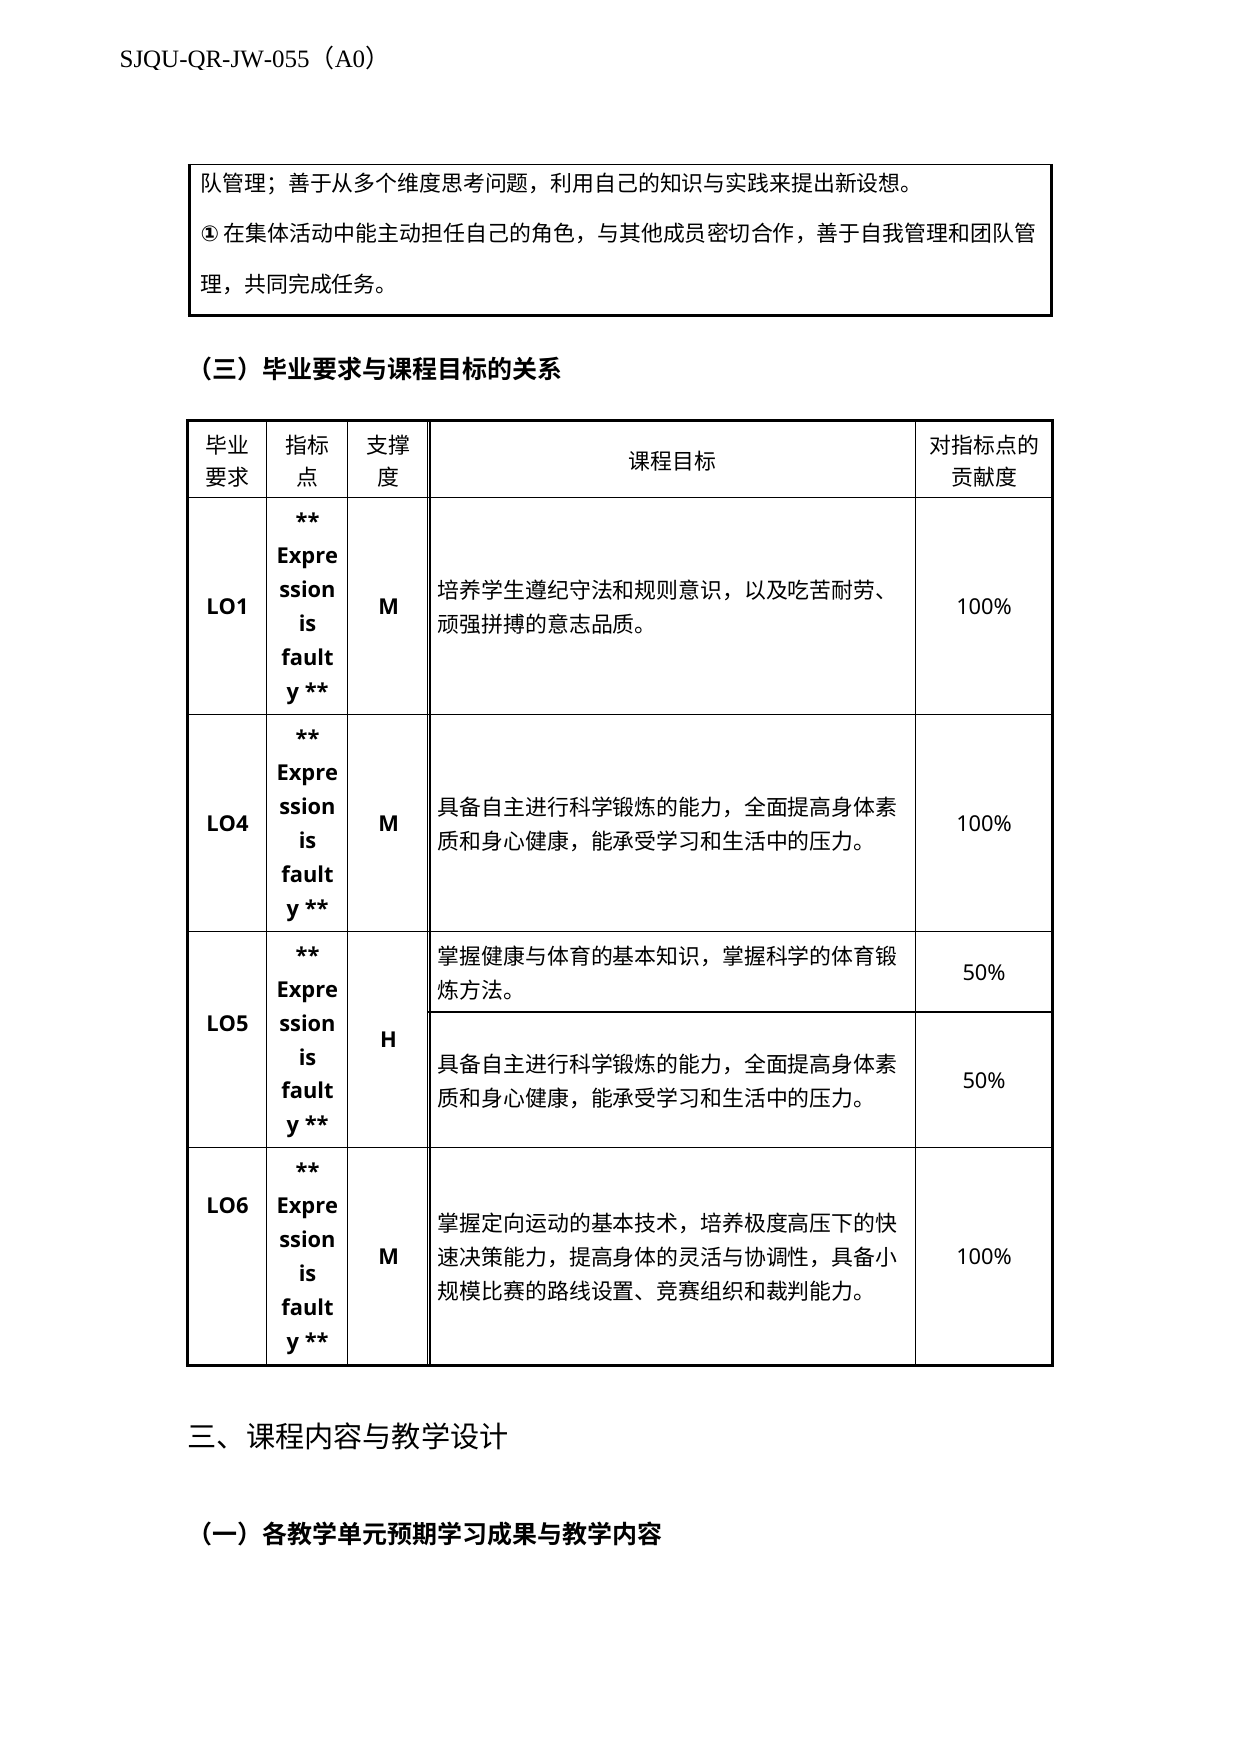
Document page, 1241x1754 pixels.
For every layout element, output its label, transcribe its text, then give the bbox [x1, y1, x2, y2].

table_header 对指标点的贡献度 [916, 422, 1051, 497]
table_cell M [348, 1148, 427, 1364]
table_cell LO5 [189, 932, 266, 1147]
table_cell ② [267, 498, 347, 714]
table_cell LO6 [189, 1148, 266, 1364]
table_cell LO4 [189, 715, 266, 931]
table_cell 具备自主进行科学锻炼的能力，全面提高身体素质和身心健康，能承受学习和生活中的压力。 [431, 715, 915, 931]
table_header 课程目标 [431, 422, 915, 497]
table_cell ① [267, 715, 347, 931]
table_cell 100% [916, 715, 1051, 931]
table_cell 掌握健康与体育的基本知识，掌握科学的体育锻炼方法。 [431, 932, 915, 1011]
table_cell LO1 [189, 498, 266, 714]
table_cell 掌握定向运动的基本技术，培养极度高压下的快速决策能力，提高身体的灵活与协调性，具备小规模比赛的路线设置、竞赛组织和裁判能力。 [431, 1148, 915, 1364]
table_cell H [348, 932, 427, 1147]
table_cell 100% [916, 1148, 1051, 1364]
table_cell ① [267, 932, 347, 1147]
table_cell 培养学生遵纪守法和规则意识，以及吃苦耐劳、顽强拼搏的意志品质。 [431, 498, 915, 714]
table_cell 100% [916, 498, 1051, 714]
table_cell M [348, 498, 427, 714]
table_cell M [348, 715, 427, 931]
table_cell ① [267, 1148, 347, 1364]
table_cell 50% [916, 932, 1051, 1011]
table_cell 50% [916, 1013, 1051, 1147]
text 三、课程内容与教学设计 [187, 1401, 1053, 1469]
table_header 支撑度 [348, 422, 427, 497]
table_header 毕业要求 [189, 422, 266, 497]
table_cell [191, 165, 1050, 314]
table_cell 具备自主进行科学锻炼的能力，全面提高身体素质和身心健康，能承受学习和生活中的压力。 [431, 1013, 915, 1147]
text （一）各教学单元预期学习成果与教学内容 [187, 1498, 1053, 1566]
text （三）毕业要求与课程目标的关系 [187, 334, 1053, 402]
table_header 指标点 [267, 422, 347, 497]
